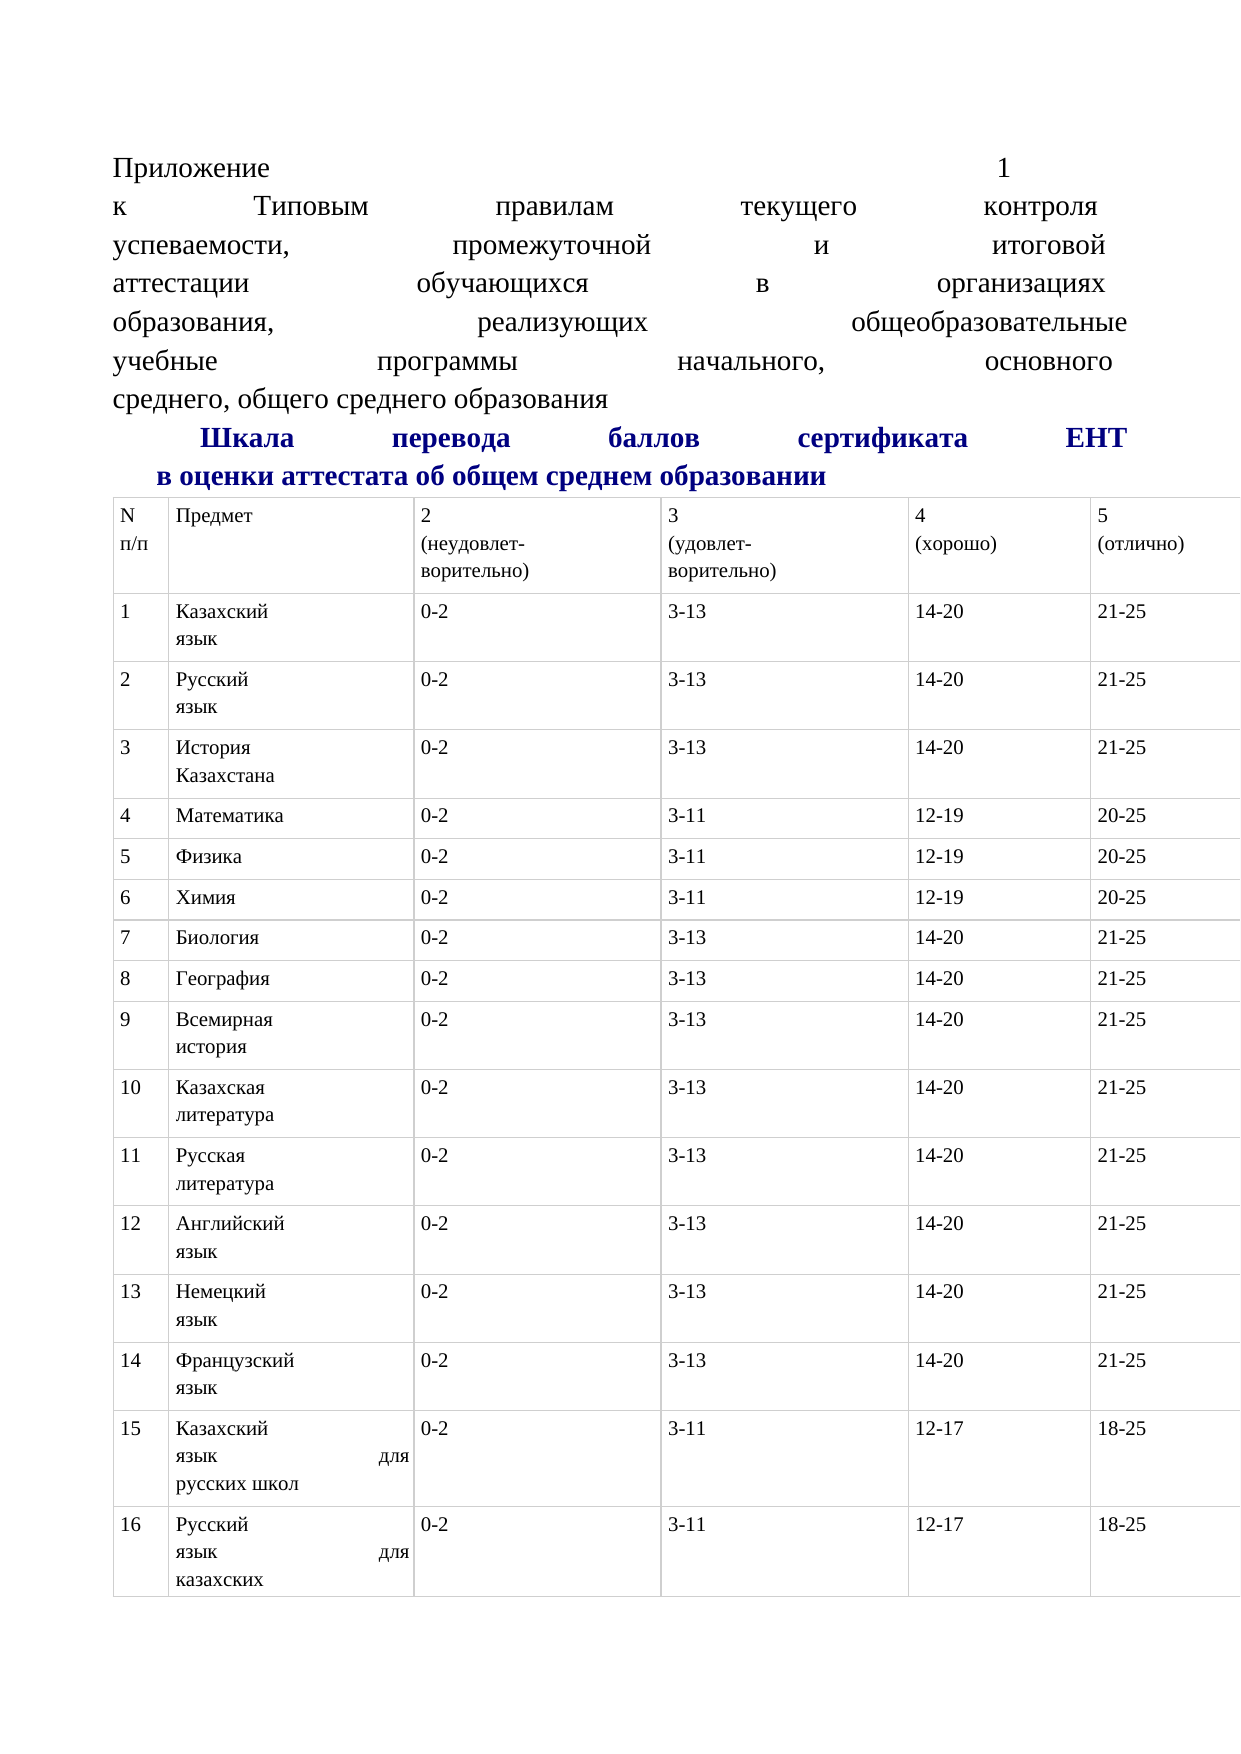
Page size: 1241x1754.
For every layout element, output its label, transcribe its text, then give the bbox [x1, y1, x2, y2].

table_cell 21-25 [1091, 921, 1240, 960]
table_cell Химия [169, 880, 413, 919]
table_cell 0-2 [415, 1002, 660, 1069]
table_cell 21-25 [1091, 730, 1240, 797]
table_cell 15 [114, 1411, 168, 1506]
table_cell 16 [114, 1507, 168, 1596]
table_cell 3-13 [662, 1138, 908, 1205]
table_cell 0-2 [415, 594, 660, 661]
table_cell 12-19 [909, 839, 1090, 879]
table_cell 3-13 [662, 1275, 908, 1342]
table_cell 12-17 [909, 1411, 1090, 1506]
table_cell 0-2 [415, 730, 660, 797]
table_cell Немецкий язык [169, 1275, 413, 1342]
table_cell Казахский язык для русских школ [169, 1411, 413, 1506]
table_cell 3-11 [662, 799, 908, 838]
table_header Предмет [169, 498, 413, 593]
table_header 2 (неудовлет- ворительно) [415, 498, 660, 593]
table_cell 21-25 [1091, 594, 1240, 661]
table_cell 0-2 [415, 1411, 660, 1506]
table_cell 21-25 [1091, 1138, 1240, 1205]
table_cell Математика [169, 799, 413, 838]
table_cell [169, 1507, 413, 1596]
table_cell Всемирная история [169, 1002, 413, 1069]
table_cell 3-11 [662, 1411, 908, 1506]
table_cell 3-13 [662, 730, 908, 797]
table_cell 20-25 [1091, 839, 1240, 879]
table_header 3 (удовлет- ворительно) [662, 498, 908, 593]
table_cell 3-13 [662, 1206, 908, 1273]
table_cell 3-13 [662, 1070, 908, 1137]
table_cell 0-2 [415, 1138, 660, 1205]
table_cell Русский язык [169, 662, 413, 729]
table_cell 3-13 [662, 1343, 908, 1410]
table_cell Французский язык [169, 1343, 413, 1410]
table_cell 20-25 [1091, 799, 1240, 838]
table_cell 3-13 [662, 662, 908, 729]
table_cell История Казахстана [169, 730, 413, 797]
table_cell 0-2 [415, 961, 660, 1001]
table_cell 12-19 [909, 799, 1090, 838]
table_cell 3-13 [662, 961, 908, 1001]
text Шкала перевода баллов сертификата ЕНТ в оценки аттестата об общем среднем образовании [112, 420, 1128, 492]
table_cell Английский язык [169, 1206, 413, 1273]
table_cell 14-20 [909, 1002, 1090, 1069]
table_cell 3-13 [662, 594, 908, 661]
table_cell 21-25 [1091, 1002, 1240, 1069]
table_cell 5 [114, 839, 168, 879]
table_cell 14-20 [909, 662, 1090, 729]
table_cell 0-2 [415, 1275, 660, 1342]
table_cell 0-2 [415, 1206, 660, 1273]
table_cell Русская литература [169, 1138, 413, 1205]
table_cell Биология [169, 921, 413, 960]
table_cell 21-25 [1091, 1275, 1240, 1342]
table_cell 18-25 [1091, 1507, 1240, 1596]
table_cell 0-2 [415, 799, 660, 838]
table_cell 9 [114, 1002, 168, 1069]
table_cell 14-20 [909, 1138, 1090, 1205]
table_cell 14-20 [909, 1343, 1090, 1410]
table_cell 21-25 [1091, 1070, 1240, 1137]
table_cell 0-2 [415, 839, 660, 879]
table_cell 14-20 [909, 1070, 1090, 1137]
table_cell 3-13 [662, 1002, 908, 1069]
table_cell 14-20 [909, 594, 1090, 661]
table_cell 3-11 [662, 1507, 908, 1596]
table_cell 0-2 [415, 1343, 660, 1410]
table_cell 14-20 [909, 1275, 1090, 1342]
table_cell 8 [114, 961, 168, 1001]
table_cell 14-20 [909, 921, 1090, 960]
table_cell 14-20 [909, 730, 1090, 797]
table_cell 20-25 [1091, 880, 1240, 919]
table_header N п/п [114, 498, 168, 593]
table_cell 18-25 [1091, 1411, 1240, 1506]
table_cell 3-11 [662, 839, 908, 879]
table_cell Физика [169, 839, 413, 879]
table_cell 21-25 [1091, 1343, 1240, 1410]
table_cell 21-25 [1091, 961, 1240, 1001]
table_cell 6 [114, 880, 168, 919]
table_cell 12-19 [909, 880, 1090, 919]
table_cell 2 [114, 662, 168, 729]
table_cell 4 [114, 799, 168, 838]
table_cell 11 [114, 1138, 168, 1205]
table_header 4 (хорошо) [909, 498, 1090, 593]
table_cell 10 [114, 1070, 168, 1137]
table_cell 14-20 [909, 1206, 1090, 1273]
table_header 5 (отлично) [1091, 498, 1240, 593]
table_cell 14 [114, 1343, 168, 1410]
table_cell 0-2 [415, 880, 660, 919]
table_cell 1 [114, 594, 168, 661]
table_cell 0-2 [415, 662, 660, 729]
table_cell Казахский язык [169, 594, 413, 661]
table_cell 0-2 [415, 1070, 660, 1137]
table_cell География [169, 961, 413, 1001]
table_cell 21-25 [1091, 662, 1240, 729]
table_cell 21-25 [1091, 1206, 1240, 1273]
table_cell 12-17 [909, 1507, 1090, 1596]
table_cell 7 [114, 921, 168, 960]
table_cell 13 [114, 1275, 168, 1342]
table_cell 0-2 [415, 921, 660, 960]
table_cell 0-2 [415, 1507, 660, 1596]
table_cell 3 [114, 730, 168, 797]
table_cell 3-11 [662, 880, 908, 919]
text Приложение 1 к Типовым правилам текущего контроля успеваемости, промежуточной и итоговой аттестации обучающихся в организациях образования, реализующих общеобразовательные учебные программы начального, основного среднего, общего среднего образования [112, 150, 1128, 415]
table_cell 12 [114, 1206, 168, 1273]
table_cell 3-13 [662, 921, 908, 960]
table_cell Казахская литература [169, 1070, 413, 1137]
table_cell 14-20 [909, 961, 1090, 1001]
